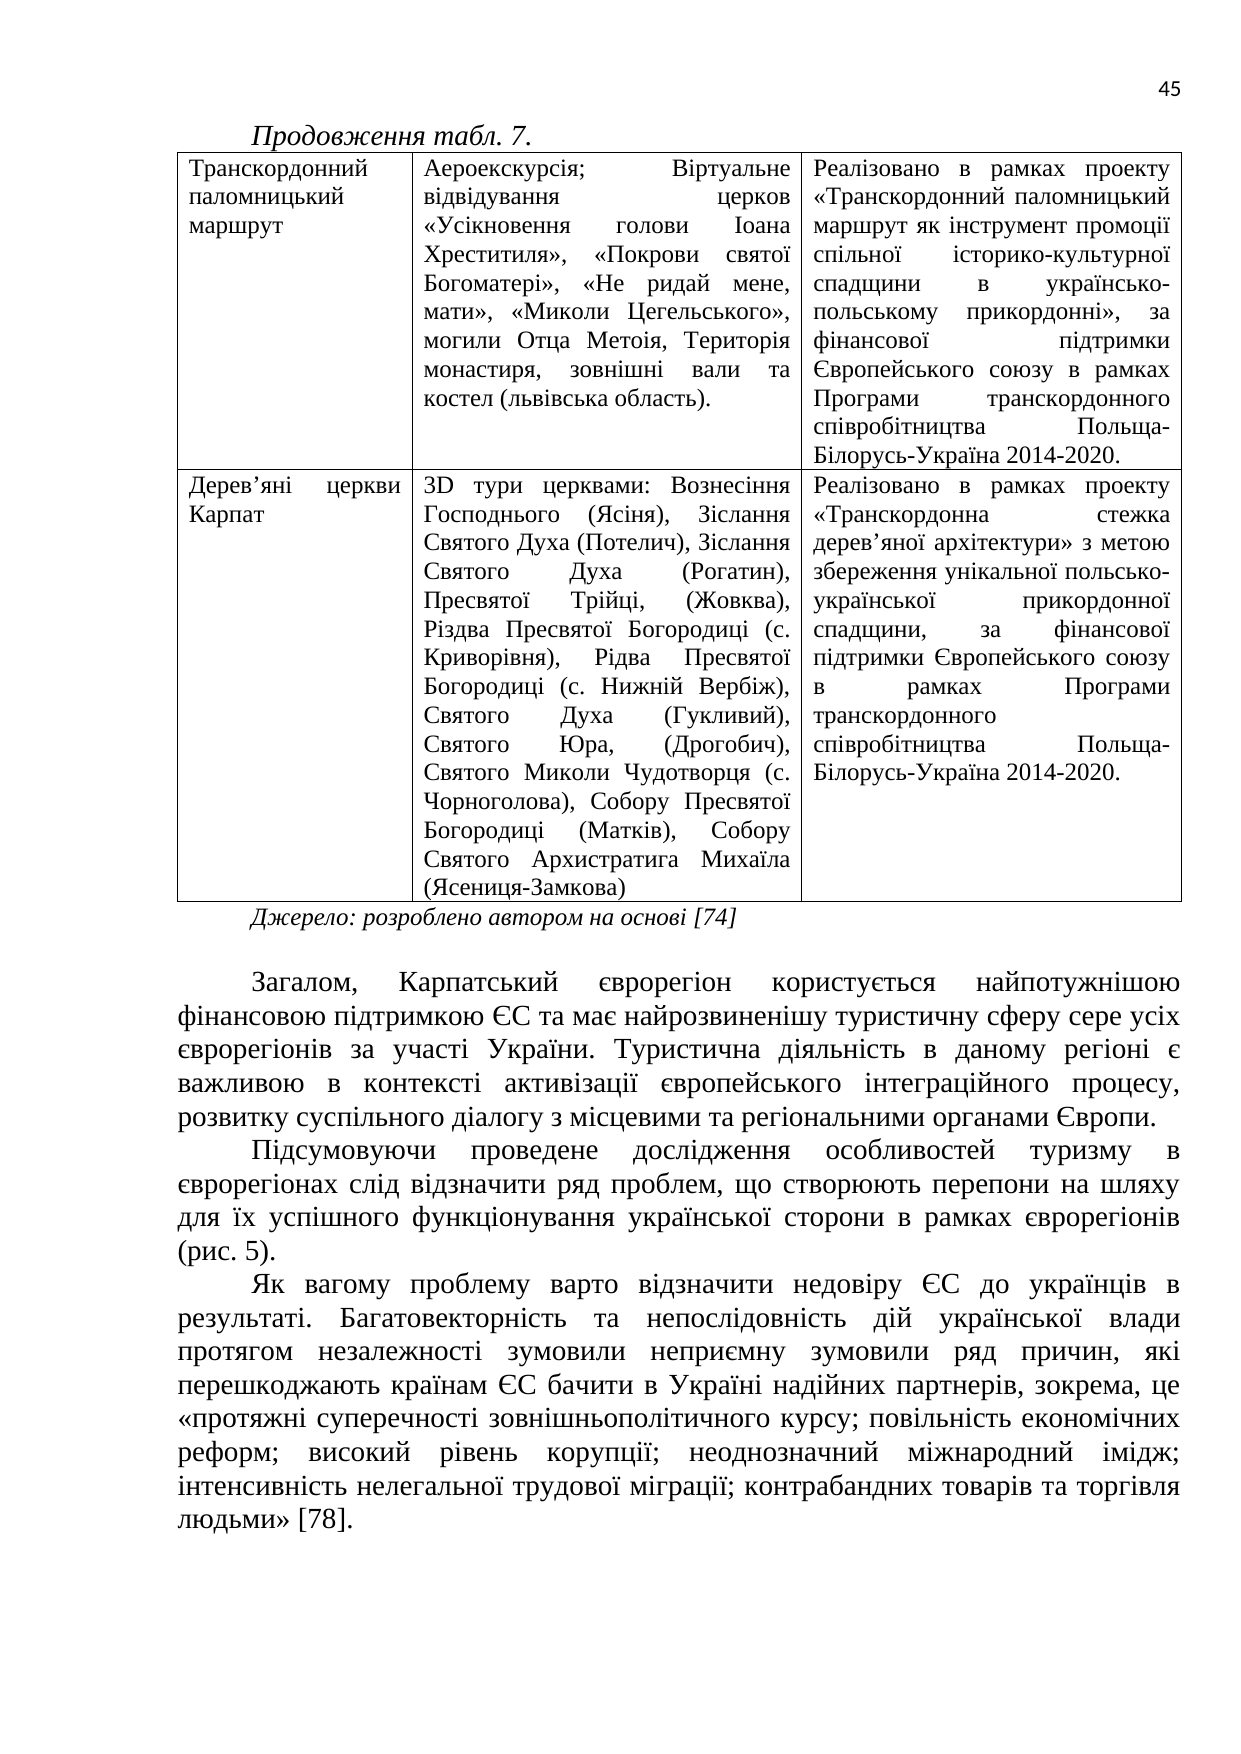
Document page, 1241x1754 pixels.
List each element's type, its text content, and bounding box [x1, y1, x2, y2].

table_header Реалізовано в рамках проекту «Транскордонний паломницький маршрут як інструмент промоції спільної історико-культурної спадщини в українсько-польському прикордонні», за фінансової підтримки Європейського союзу в рамках Програми транскордонного співробітництва Польща-Білорусь-Україна 2014-2020. [802, 153, 1181, 469]
text Підсумовуючи проведене дослідження особливостей туризму в єврорегіонах слід відзначити ряд проблем, що створюють перепони на шляху для їх успішного функціонування української сторони в рамках єврорегіонів (рис. 5). [177, 1132, 1181, 1266]
text Загалом, Карпатський єврорегіон користується найпотужнішою фінансовою підтримкою ЄС та має найрозвиненішу туристичну сферу сере усіх єврорегіонів за участі України. Туристична діяльність в даному регіоні є важливою в контексті активізації європейського інтеграційного процесу, розвитку суспільного діалогу з місцевими та регіональними органами Європи. [177, 964, 1181, 1132]
text Як вагому проблему варто відзначити недовіру ЄС до українців в результаті. Багатовекторність та непослідовність дій української влади протягом незалежності зумовили неприємну зумовили ряд причин, які перешкоджають країнам ЄС бачити в Україні надійних партнерів, зокрема, це «протяжні суперечності зовнішньополітичного курсу; повільність економічних реформ; високий рівень корупції; неоднозначний міжнародний імідж; інтенсивність нелегальної трудової міграції; контрабандних товарів та торгівля людьми» [78]. [177, 1266, 1181, 1535]
table_header Аероекскурсія; Віртуальне відвідування церков «Усікновення голови Іоана Хреститиля», «Покрови святої Богоматері», «Не ридай мене, мати», «Миколи Цегельського», могили Отца Метоія, Територія монастиря, зовнішні вали та костел (львівська область). [413, 153, 801, 469]
text Джерело: розроблено автором на основі [74] [177, 902, 1181, 931]
table_cell 3D тури церквами: Вознесіння Господнього (Ясіня), Зіслання Святого Духа (Потелич), Зіслання Святого Духа (Рогатин), Пресвятої Трійці, (Жовква), Різдва Пресвятої Богородиці (с. Криворівня), Рідва Пресвятої Богородиці (с. Нижній Вербіж), Святого Духа (Гукливий), Святого Юра, (Дрогобич), Святого Миколи Чудотворця (с. Чорноголова), Собору Пресвятої Богородиці (Матків), Собору Святого Архистратига Михаїла (Ясениця-Замкова) [413, 470, 801, 901]
table_header Транскордонний паломницький маршрут [178, 153, 412, 469]
table_cell Дерев’яні церкви Карпат [178, 470, 412, 901]
text Продовження табл. 7. [177, 118, 1181, 152]
table_cell Реалізовано в рамках проекту «Транскордонна стежка дерев’яної архітектури» з метою збереження унікальної польсько-української прикордонної спадщини, за фінансової підтримки Європейського союзу в рамках Програми транскордонного співробітництва Польща-Білорусь-Україна 2014-2020. [802, 470, 1181, 901]
